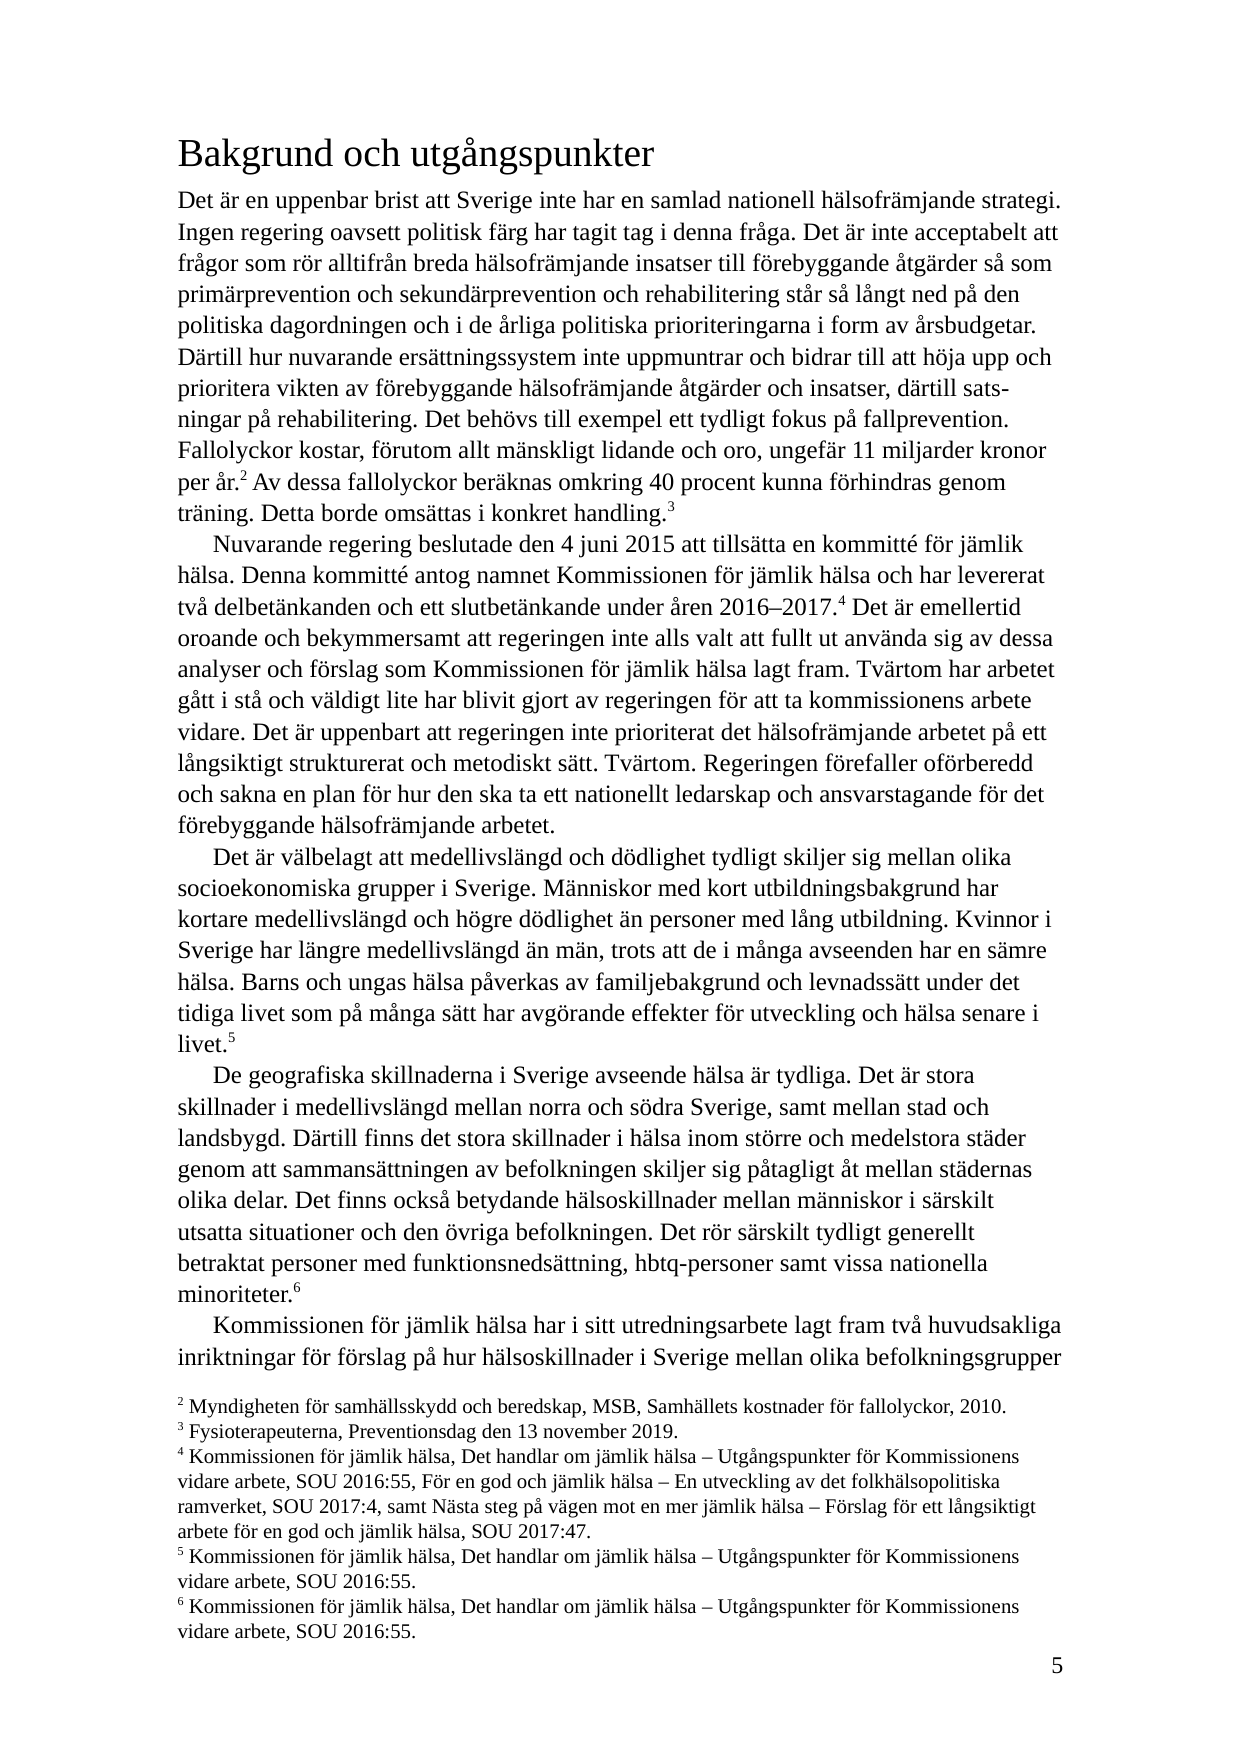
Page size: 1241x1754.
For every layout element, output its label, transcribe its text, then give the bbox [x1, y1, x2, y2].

text Nuvarande regering beslutade den 4 juni 2015 att tillsätta en kommitté för jämlik hälsa. Denna kommitté antog namnet Kommissionen för jämlik hälsa och har levererat två delbetänkanden och ett slutbetänkande under åren 2016–2017. Det är emellertid oroande och bekymmersamt att regeringen inte alls valt att fullt ut använda sig av dessa analyser och förslag som Kommissionen för jämlik hälsa lagt fram. Tvärtom har arbetet gått i stå och väldigt lite har blivit gjort av regeringen för att ta kommissionens arbete vidare. Det är uppenbart att regeringen inte prioriterat det hälsofrämjande arbetet på ett långsiktigt strukturerat och metodiskt sätt. Tvärtom. Regeringen förefaller oförberedd och sakna en plan för hur den ska ta ett nationellt ledarskap och ansvarstagande för det förebyggande hälsofrämjande arbetet. [177, 527, 1063, 839]
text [177, 1308, 1063, 1370]
text Det är välbelagt att medellivslängd och dödlighet tydligt skiljer sig mellan olika socioekonomiska grupper i Sverige. Människor med kort utbildningsbakgrund har kortare medellivslängd och högre dödlighet än personer med lång utbildning. Kvinnor i Sverige har längre medellivslängd än män, trots att de i många avseenden har en sämre hälsa. Barns och ungas hälsa påverkas av familjebakgrund och levnadssätt under det tidiga livet som på många sätt har avgörande effekter för utveckling och hälsa senare i livet. [177, 839, 1063, 1058]
text De geografiska skillnaderna i Sverige avseende hälsa är tydliga. Det är stora skillnader i medellivslängd mellan norra och södra Sverige, samt mellan stad och landsbygd. Därtill finns det stora skillnader i hälsa inom större och medelstora städer genom att sammansättningen av befolkningen skiljer sig påtagligt åt mellan städernas olika delar. Det finns också betydande hälsoskillnader mellan människor i särskilt utsatta situationer och den övriga befolkningen. Det rör särskilt tydligt generellt betraktat personer med funktionsnedsättning, hbtq-personer samt vissa nationella minoriteter. [177, 1058, 1063, 1308]
subtitle Bakgrund och utgångspunkter [177, 134, 1063, 174]
text Det är en uppenbar brist att Sverige inte har en samlad nationell hälsofrämjande strategi. Ingen regering oavsett politisk färg har tagit tag i denna fråga. Det är inte acceptabelt att frågor som rör alltifrån breda hälsofrämjande insatser till förebyggande åtgärder så som primärprevention och sekundärprevention och rehabilitering står så långt ned på den politiska dagordningen och i de årliga politiska prioriteringarna i form av årsbudgetar. Därtill hur nuvarande ersättningssystem inte uppmuntrar och bidrar till att höja upp och prioritera vikten av förebyggande hälsofrämjande åtgärder och insatser, därtill satsningar på rehabilitering. Det behövs till exempel ett tydligt fokus på fallprevention. Fallolyckor kostar, förutom allt mänskligt lidande och oro, ungefär 11 miljarder kronor per år. Av dessa fallolyckor beräknas omkring 40 procent kunna förhindras genom träning. Detta borde omsättas i konkret handling. [177, 183, 1063, 527]
